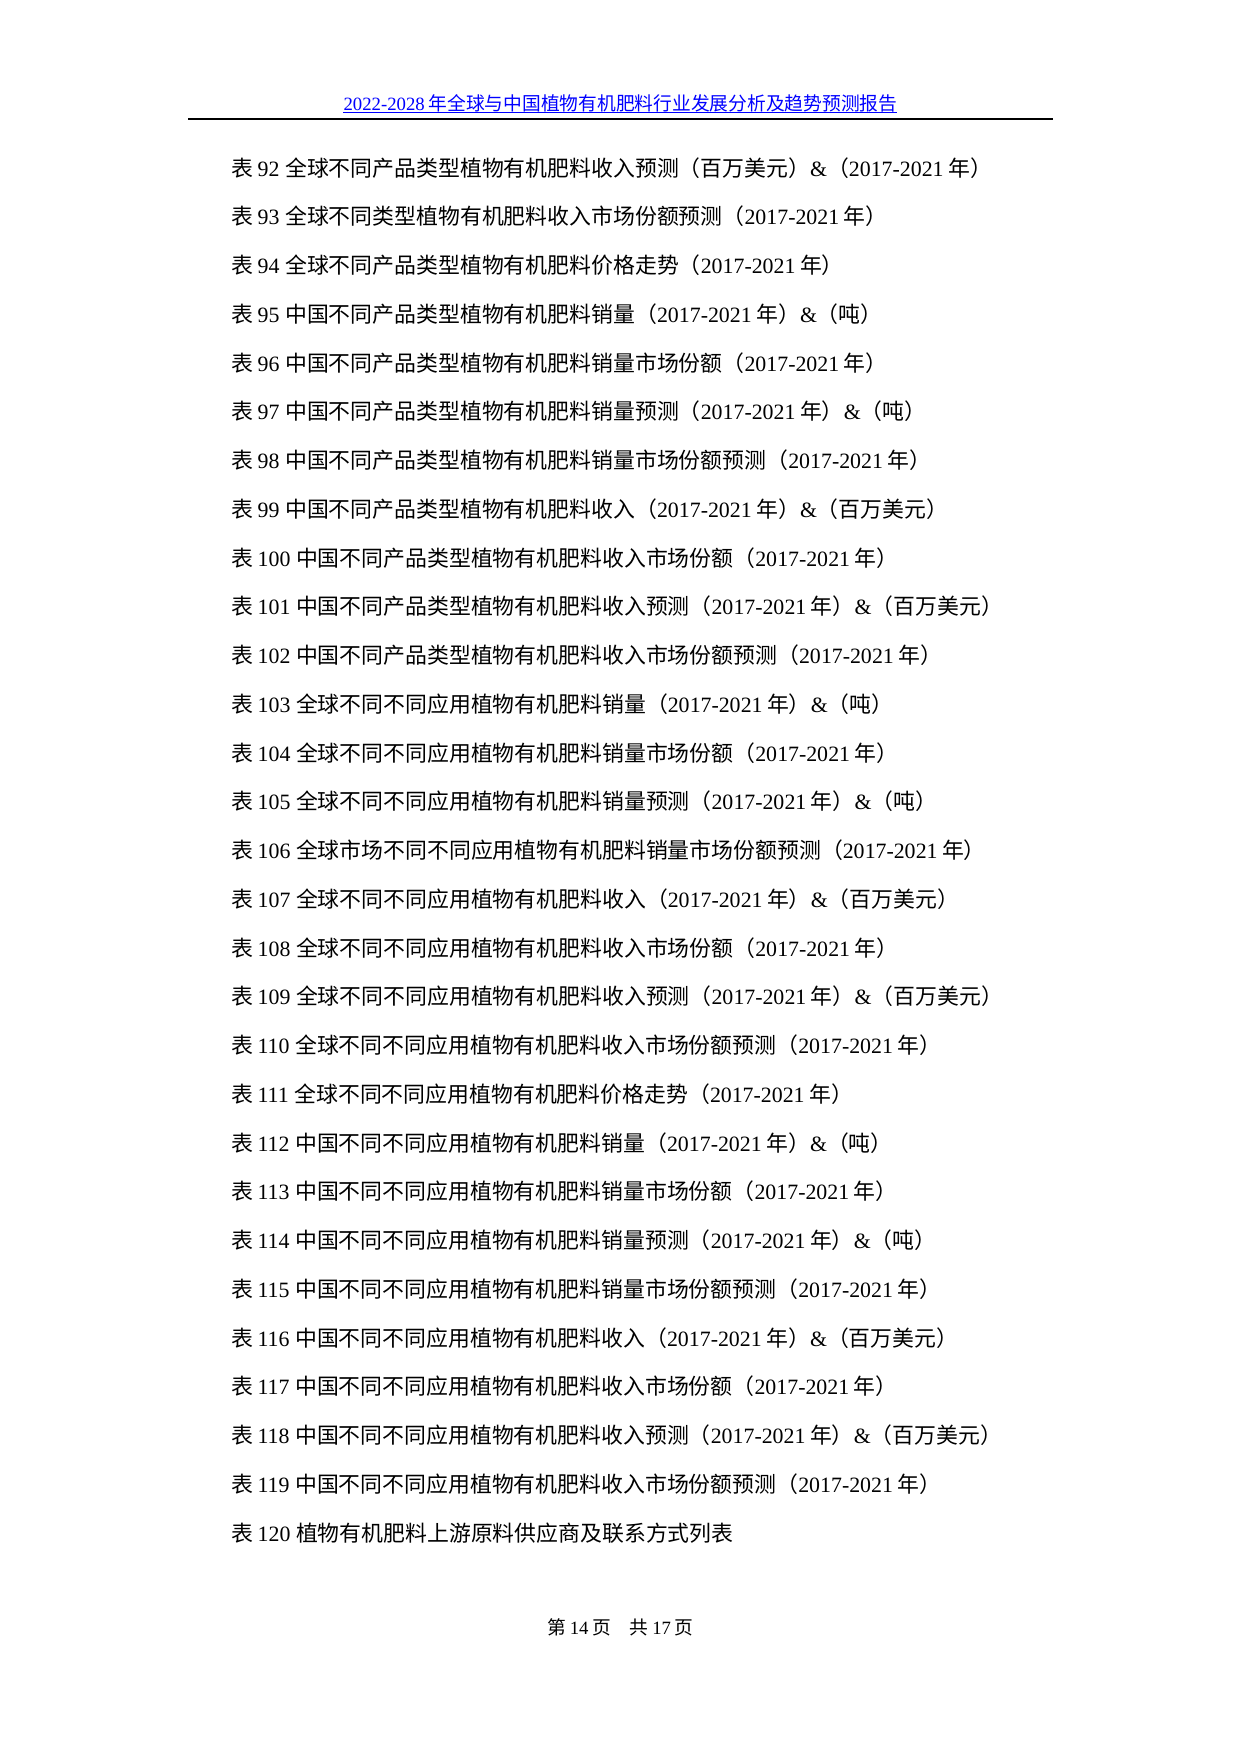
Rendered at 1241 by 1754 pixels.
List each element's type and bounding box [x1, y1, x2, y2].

text [187, 150, 1053, 1548]
